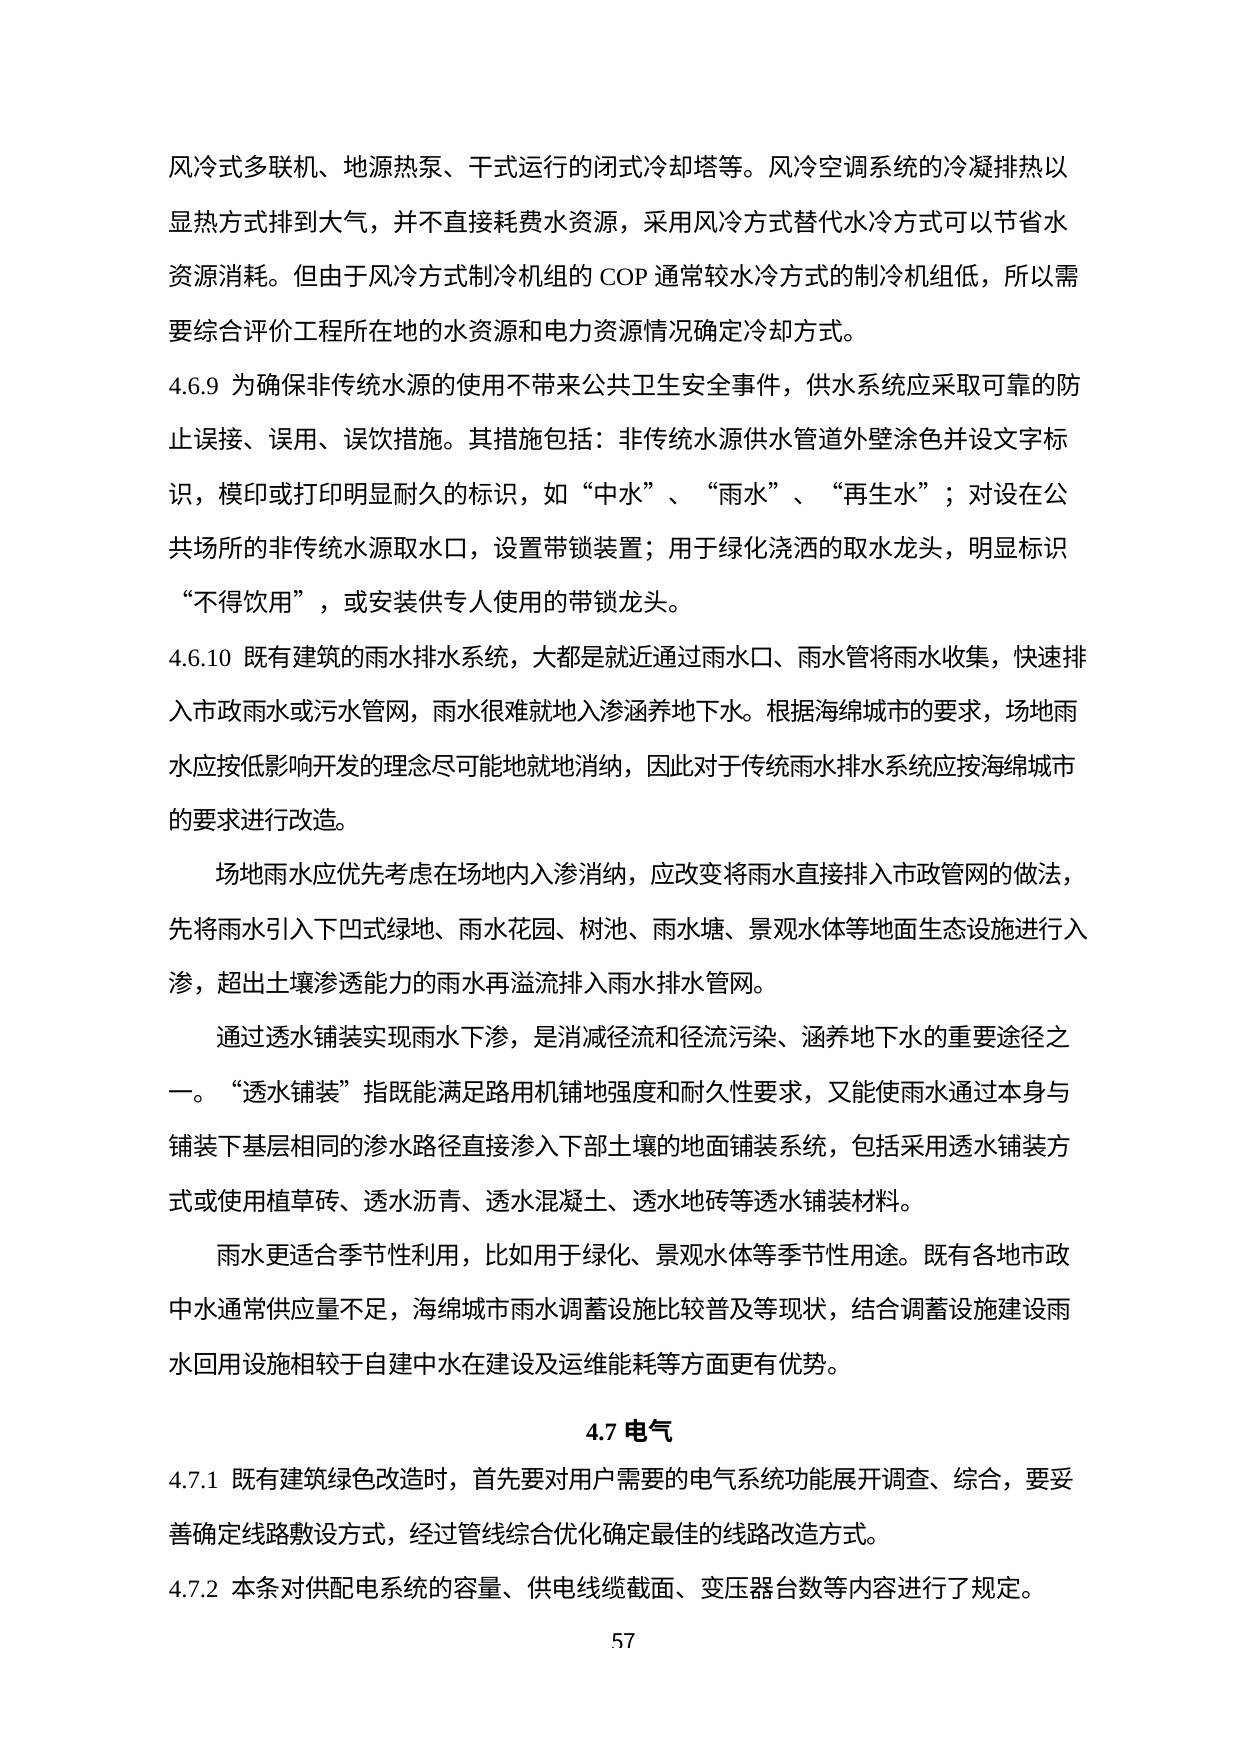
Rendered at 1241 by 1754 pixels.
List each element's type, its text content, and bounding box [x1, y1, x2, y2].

text 雨水更适合季节性利用，比如用于绿化、景观水体等季节性用途。既有各地市政中水通常供应量不足，海绵城市雨水调蓄设施比较普及等现状，结合调蓄设施建设雨水回用设施相较于自建中水在建设及运维能耗等方面更有优势。 [169, 1235, 1090, 1380]
text 通过透水铺装实现雨水下渗，是消减径流和径流污染、涵养地下水的重要途径之一。“透水铺装”指既能满足路用机铺地强度和耐久性要求，又能使雨水通过本身与铺装下基层相同的渗水路径直接渗入下部土壤的地面铺装系统，包括采用透水铺装方式或使用植草砖、透水沥青、透水混凝土、透水地砖等透水铺装材料。 [169, 1018, 1090, 1217]
subtitle 4.7 电气 [169, 1411, 1090, 1447]
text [169, 148, 1090, 347]
text 4.7.1 既有建筑绿色改造时，首先要对用户需要的电气系统功能展开调查、综合，要妥善确定线路敷设方式，经过管线综合优化确定最佳的线路改造方式。 [169, 1460, 1090, 1550]
text 场地雨水应优先考虑在场地内入渗消纳，应改变将雨水直接排入市政管网的做法，先将雨水引入下凹式绿地、雨水花园、树池、雨水塘、景观水体等地面生态设施进行入渗，超出土壤渗透能力的雨水再溢流排入雨水排水管网。 [169, 855, 1090, 1000]
text 4.6.9 为确保非传统水源的使用不带来公共卫生安全事件，供水系统应采取可靠的防止误接、误用、误饮措施。其措施包括：非传统水源供水管道外壁涂色并设文字标识，模印或打印明显耐久的标识，如“中水”、“雨水”、“再生水”；对设在公共场所的非传统水源取水口，设置带锁装置；用于绿化浇洒的取水龙头，明显标识“不得饮用”，或安装供专人使用的带锁龙头。 [169, 365, 1090, 619]
list 4.7.2 本条对供配电系统的容量、供电线缆截面、变压器台数等内容进行了规定。 [169, 1568, 1090, 1605]
text 4.6.10 既有建筑的雨水排水系统，大都是就近通过雨水口、雨水管将雨水收集，快速排入市政雨水或污水管网，雨水很难就地入渗涵养地下水。根据海绵城市的要求，场地雨水应按低影响开发的理念尽可能地就地消纳，因此对于传统雨水排水系统应按海绵城市的要求进行改造。 [169, 637, 1090, 837]
